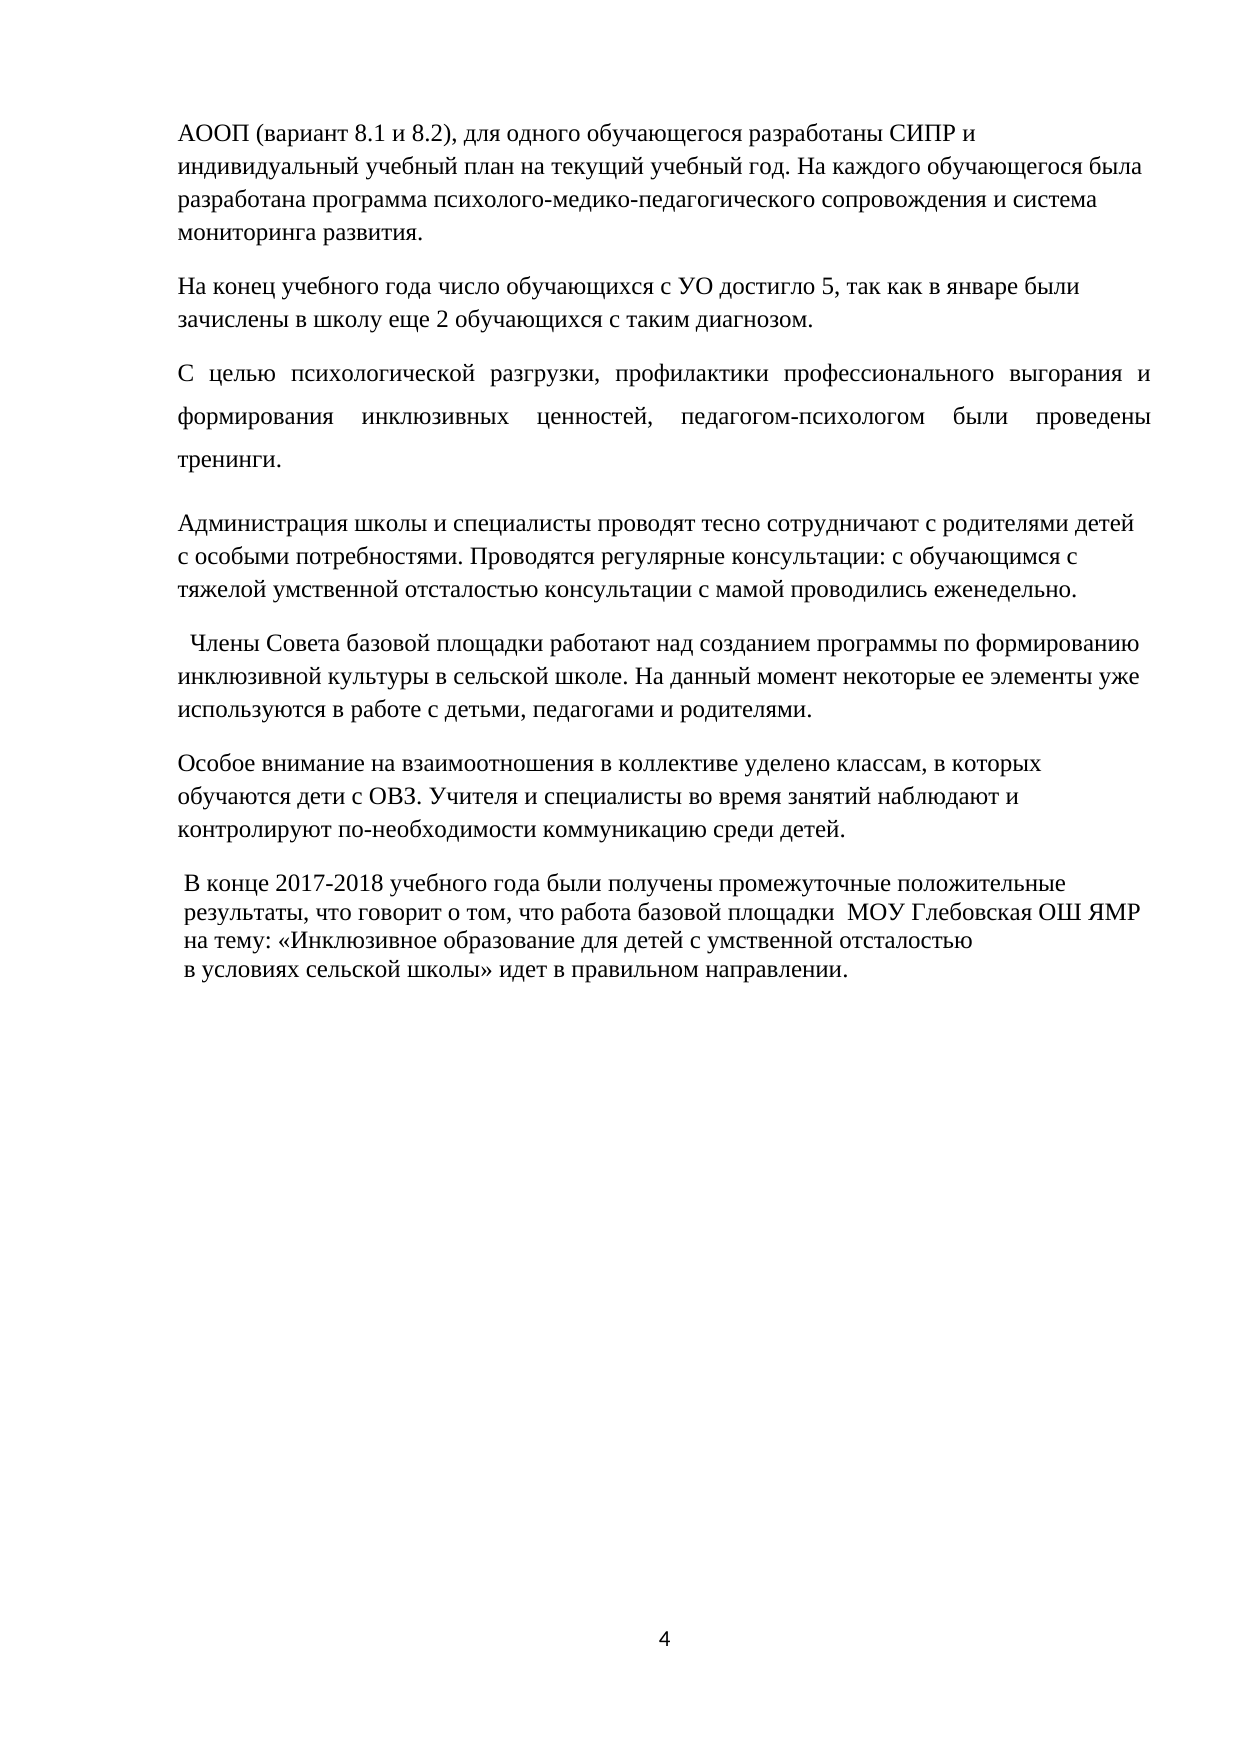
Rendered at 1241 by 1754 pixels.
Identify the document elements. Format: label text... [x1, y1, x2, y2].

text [177, 118, 1152, 246]
text На конец учебного года число обучающихся с УО достигло 5, так как в январе были зачислены в школу еще 2 обучающихся с таким диагнозом. [177, 271, 1152, 333]
text В конце 2017-2018 учебного года были получены промежуточные положительные результаты, что говорит о том, что работа базовой площадки МОУ Глебовская ОШ ЯМР на тему: «Инклюзивное образование для детей с умственной отсталостью [973, 868, 1152, 954]
text Члены Совета базовой площадки работают над созданием программы по формированию инклюзивной культуры в сельской школе. На данный момент некоторые ее элементы уже используются в работе с детьми, педагогами и родителями. [177, 628, 1152, 723]
text Особое внимание на взаимоотношения в коллективе уделено классам, в которых обучаются дети с ОВЗ. Учителя и специалисты во время занятий наблюдают и контролируют по-необходимости коммуникацию среди детей. [177, 748, 1152, 843]
text С целью психологической разгрузки, профилактики профессионального выгорания и формирования инклюзивных ценностей, педагогом-психологом были проведены тренинги. [177, 358, 1152, 473]
text в условиях сельской школы» идет в правильном направлении. [177, 954, 1152, 983]
text Администрация школы и специалисты проводят тесно сотрудничают с родителями детей с особыми потребностями. Проводятся регулярные консультации: с обучающимся с тяжелой умственной отсталостью консультации с мамой проводились еженедельно. [177, 508, 1152, 603]
